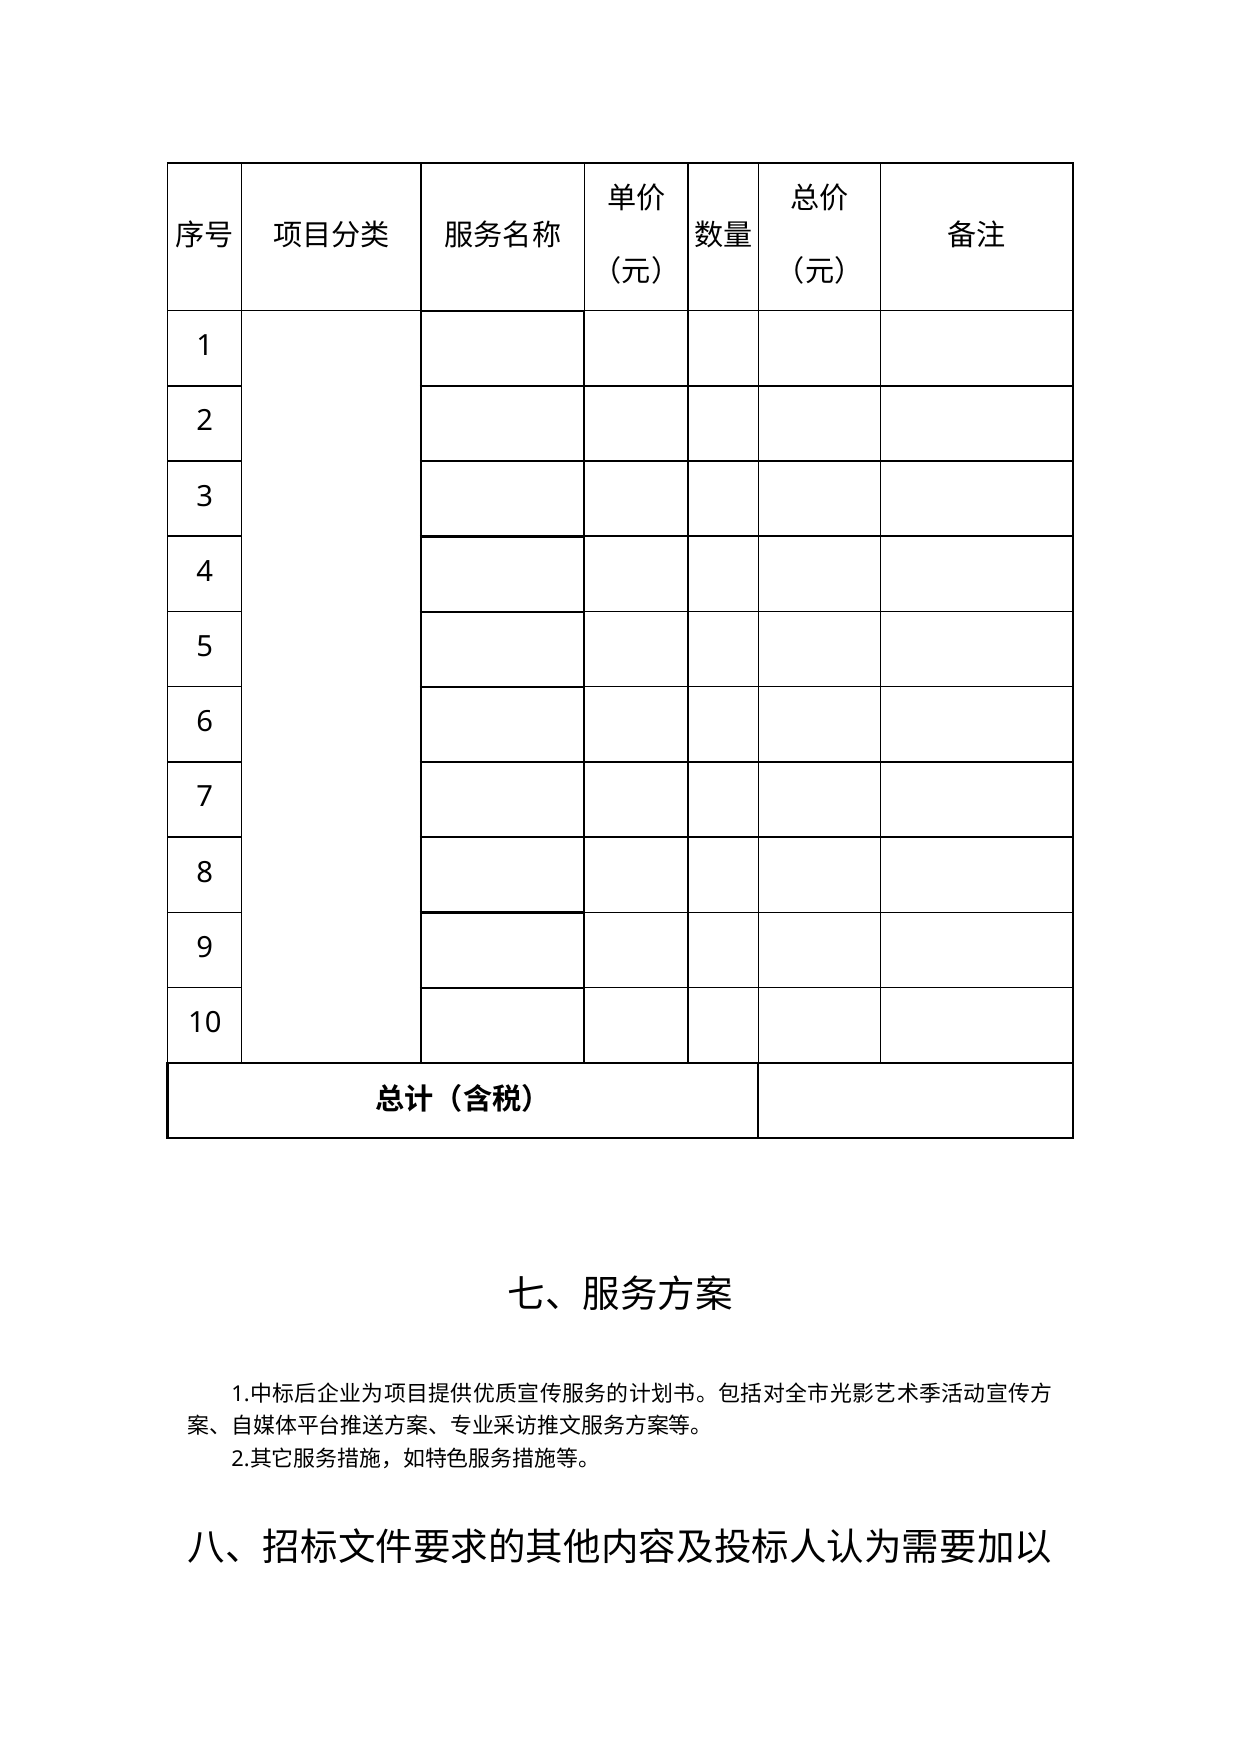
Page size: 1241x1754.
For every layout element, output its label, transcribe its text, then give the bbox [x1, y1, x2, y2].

table_cell [759, 612, 880, 686]
table_header 数量 [689, 164, 758, 310]
table_cell [759, 311, 880, 385]
table_cell [759, 988, 880, 1062]
table_header 总价 （元） [759, 164, 880, 310]
table_cell [689, 838, 758, 911]
table_cell [585, 387, 687, 460]
table_cell [585, 311, 687, 385]
table_cell [881, 462, 1072, 535]
table_cell [585, 988, 687, 1062]
table_cell [689, 687, 758, 761]
table_cell 5 [168, 612, 241, 686]
table_cell [585, 462, 687, 535]
table_header 项目分类 [242, 164, 420, 310]
table_cell 3 [168, 462, 241, 535]
table_cell [689, 311, 758, 385]
table_cell 9 [168, 913, 241, 987]
table_header 单价 （元） [585, 164, 687, 310]
table_header 备注 [881, 164, 1072, 310]
table_cell [881, 988, 1072, 1062]
table_cell [759, 913, 880, 987]
table_cell [759, 763, 880, 836]
table_cell [759, 838, 880, 911]
table_cell [585, 838, 687, 911]
table_cell [881, 537, 1072, 611]
table_cell [881, 763, 1072, 836]
table_cell [881, 838, 1072, 911]
table_cell [881, 687, 1072, 761]
table_cell [759, 687, 880, 761]
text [187, 1511, 1053, 1576]
table_cell [422, 462, 583, 535]
table_cell [759, 387, 880, 460]
table_cell [689, 387, 758, 460]
table_cell [689, 612, 758, 686]
table_header 服务名称 [422, 164, 584, 310]
table_cell [422, 538, 583, 611]
table_cell [422, 989, 583, 1062]
table_cell [881, 612, 1072, 686]
table_cell [585, 537, 687, 611]
table_cell 1 [168, 311, 241, 385]
table_cell 总计（含税） [169, 1064, 757, 1137]
table_cell [585, 763, 687, 836]
table_cell [242, 311, 420, 1062]
table_cell [689, 537, 758, 611]
table_cell [585, 913, 687, 987]
table_cell [422, 763, 583, 836]
table_cell [422, 312, 583, 385]
table_cell 8 [168, 838, 241, 911]
table_cell 6 [168, 687, 241, 761]
table_cell 2 [168, 387, 241, 460]
table_cell [422, 914, 583, 987]
table_cell [689, 988, 758, 1062]
table_cell [422, 613, 583, 686]
table_cell 7 [168, 763, 241, 836]
table_cell [881, 387, 1072, 460]
table_cell [689, 763, 758, 836]
table_cell [881, 311, 1072, 385]
table_cell [689, 462, 758, 535]
table_cell [585, 687, 687, 761]
text 1.中标后企业为项目提供优质宣传服务的计划书。包括对全市光影艺术季活动宣传方案、自媒体平台推送方案、专业采访推文服务方案等。 [187, 1375, 1053, 1440]
table_cell [881, 913, 1072, 987]
table_cell [759, 537, 880, 611]
table_cell [422, 387, 583, 460]
table_cell [422, 838, 583, 911]
table_cell [759, 1064, 1072, 1137]
table_cell [759, 462, 880, 535]
subtitle 七、服务方案 [187, 1258, 1053, 1323]
text 2.其它服务措施，如特色服务措施等。 [187, 1440, 1053, 1473]
table_cell 10 [168, 988, 241, 1062]
table_cell [585, 612, 687, 686]
table_header 序号 [168, 164, 241, 310]
table_cell 4 [168, 537, 241, 611]
table_cell [689, 913, 758, 987]
table_cell [422, 688, 583, 761]
